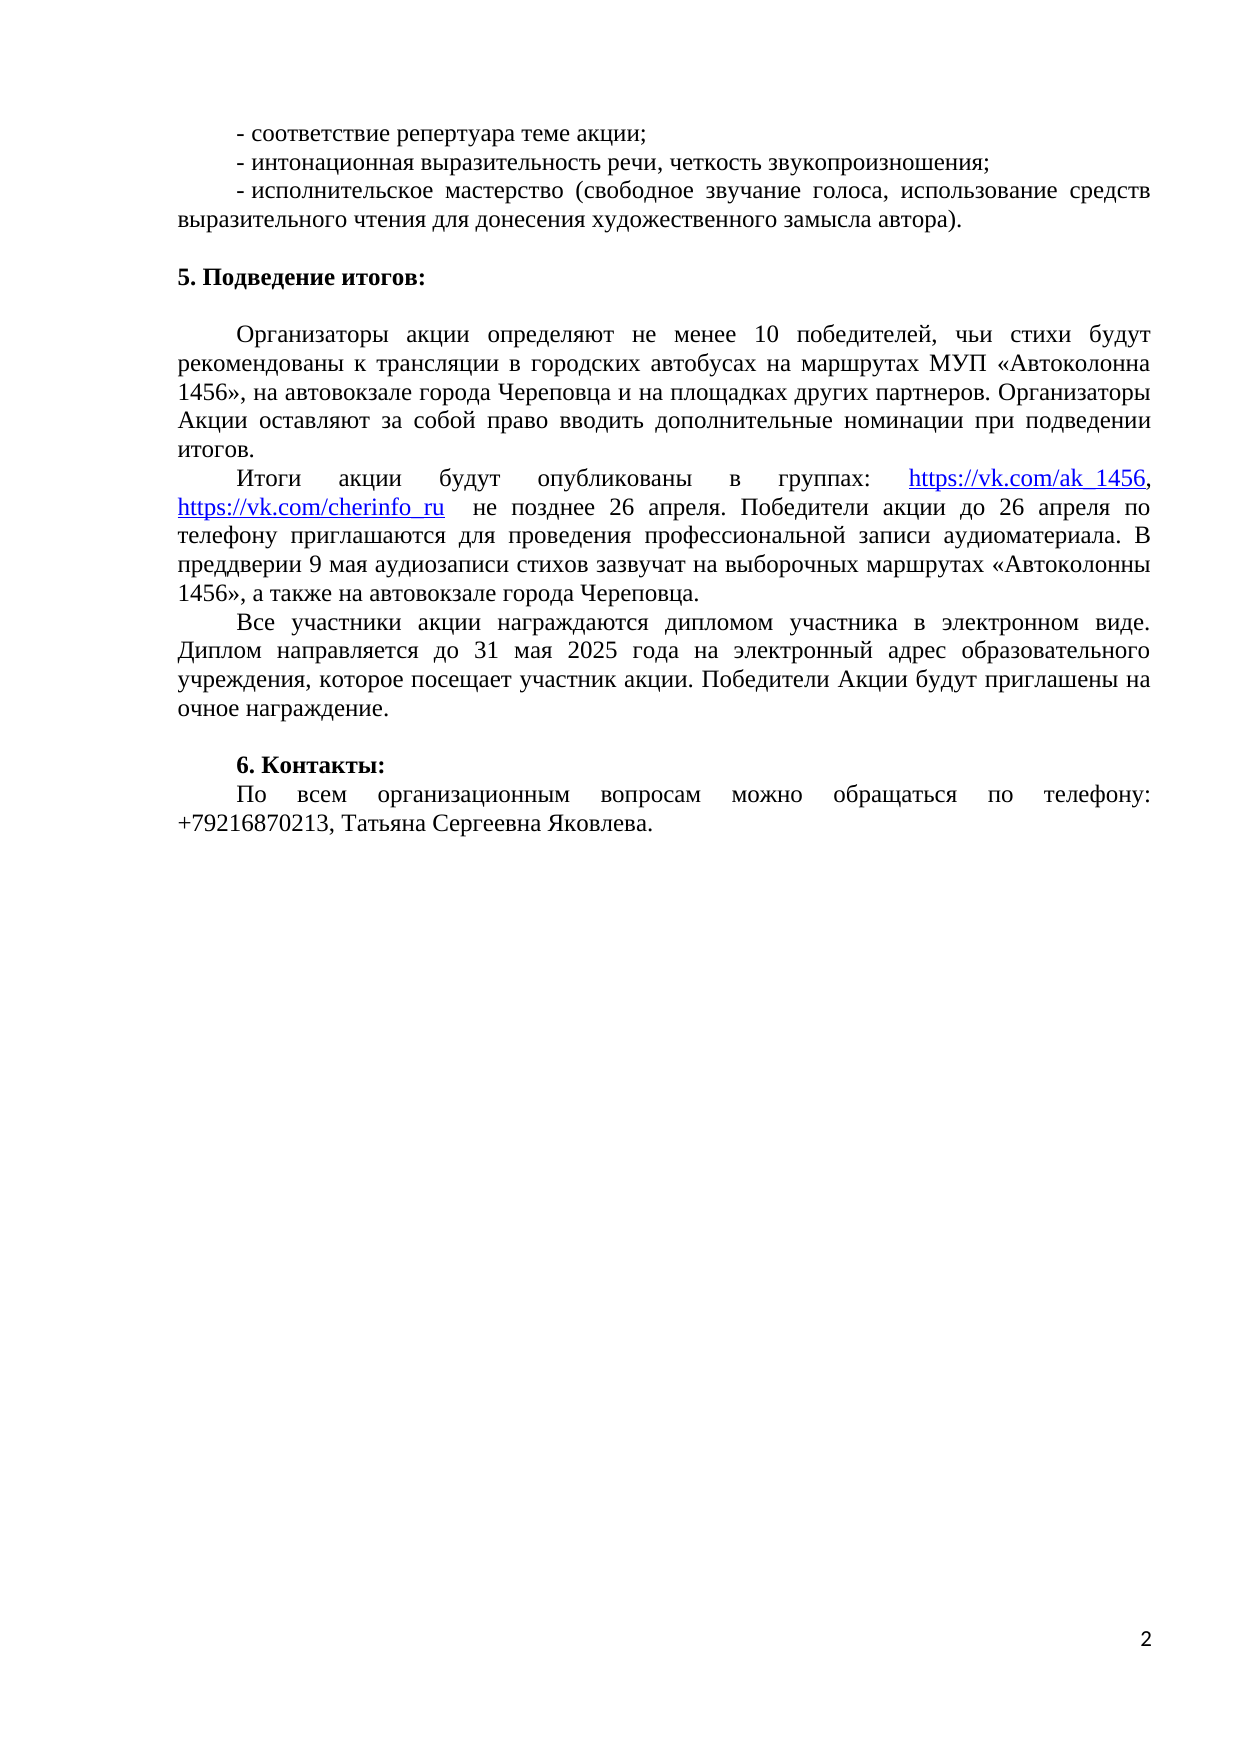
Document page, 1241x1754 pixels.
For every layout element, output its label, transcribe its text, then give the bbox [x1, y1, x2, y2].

text По всем организационным вопросам можно обращаться по телефону: +79216870213, Татьяна Сергеевна Яковлева. [177, 779, 1152, 837]
text Итоги акции будут опубликованы в группах: https://vk.com/ak_1456, https://vk.com/cherinfo_ru не позднее 26 апреля. Победители акции до 26 апреля по телефону приглашаются для проведения профессиональной записи аудиоматериала. В преддверии 9 мая аудиозаписи стихов зазвучат на выборочных маршрутах «Автоколонны 1456», а также на автовокзале города Череповца. [177, 463, 1152, 607]
list интонационная выразительность речи, четкость звукопроизношения; [177, 147, 1152, 176]
text 6. Контакты: [177, 751, 1152, 779]
list соответствие репертуара теме акции; [177, 118, 1152, 147]
text Организаторы акции определяют не менее 10 победителей, чьи стихи будут рекомендованы к трансляции в городских автобусах на маршрутах МУП «Автоколонна 1456», на автовокзале города Череповца и на площадках других партнеров. Организаторы Акции оставляют за собой право вводить дополнительные номинации при подведении итогов. [177, 319, 1152, 463]
text Все участники акции награждаются дипломом участника в электронном виде. Диплом направляется до 31 мая 2025 года на электронный адрес образовательного учреждения, которое посещает участник акции. Победители Акции будут приглашены на очное награждение. [177, 607, 1152, 722]
text 5. Подведение итогов: [177, 262, 1152, 291]
list исполнительское мастерство (свободное звучание голоса, использование средств выразительного чтения для донесения художественного замысла автора). [177, 176, 1152, 233]
